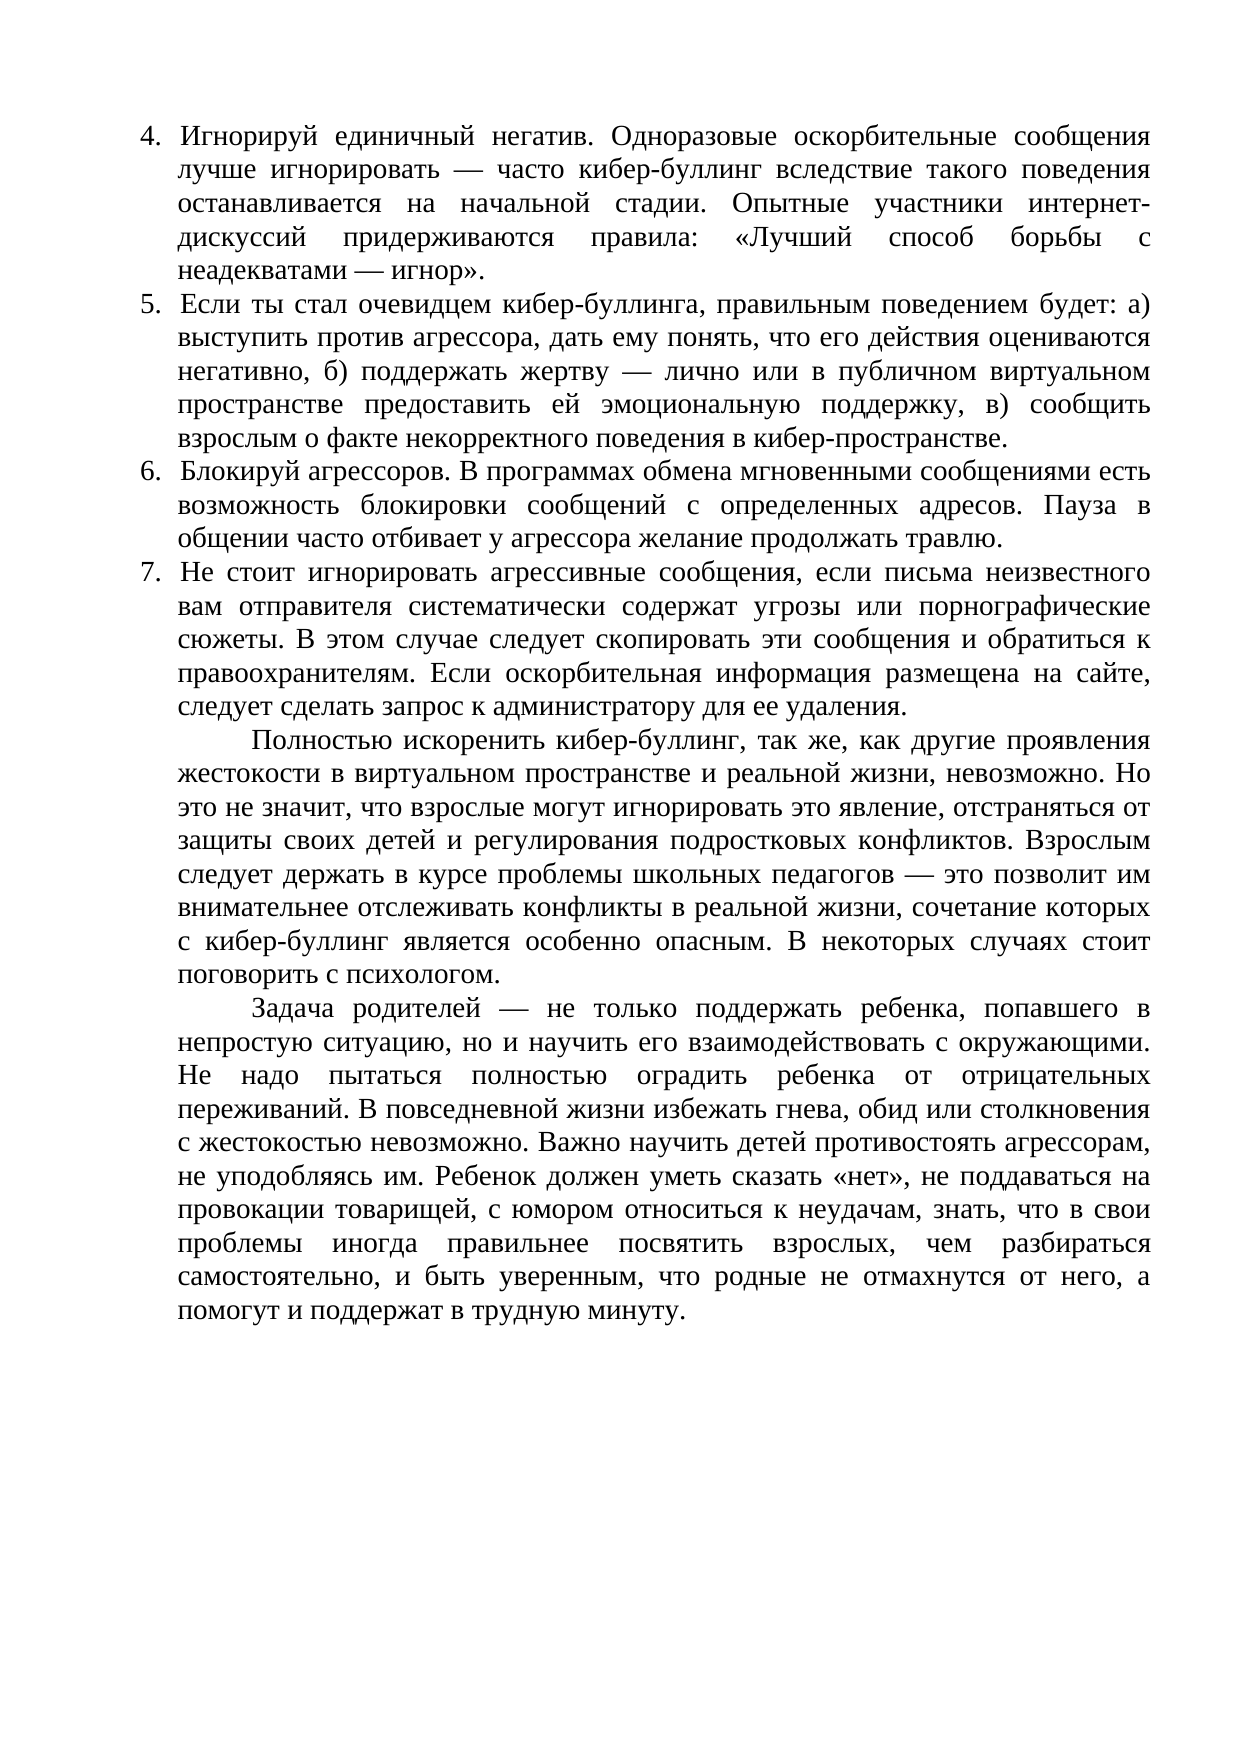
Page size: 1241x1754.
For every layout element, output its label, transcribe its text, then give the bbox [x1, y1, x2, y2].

text Полностью искоренить кибер-буллинг, так же, как другие проявления жестокости в виртуальном пространстве и реальной жизни, невозможно. Но это не значит, что взрослые могут игнорировать это явление, отстраняться от защиты своих детей и регулирования подростковых конфликтов. Взрослым следует держать в курсе проблемы школьных педагогов — это позволит им внимательнее отслеживать конфликты в реальной жизни, сочетание которых с кибер-буллинг является особенно опасным. В некоторых случаях стоит поговорить с психологом. [177, 722, 1152, 990]
text 7. Не стоит игнорировать агрессивные сообщения, если письма неизвестного вам отправителя систематически содержат угрозы или порнографические сюжеты. В этом случае следует скопировать эти сообщения и обратиться к правоохранителям. Если оскорбительная информация размещена на сайте, следует сделать запрос к администратору для ее удаления. [140, 554, 1152, 722]
text Задача родителей — не только поддержать ребенка, попавшего в непростую ситуацию, но и научить его взаимодействовать с окружающими. Не надо пытаться полностью оградить ребенка от отрицательных переживаний. В повседневной жизни избежать гнева, обид или столкновения с жестокостью невозможно. Важно научить детей противостоять агрессорам, не уподобляясь им. Ребенок должен уметь сказать «нет», не поддаваться на провокации товарищей, с юмором относиться к неудачам, знать, что в свои проблемы иногда правильнее посвятить взрослых, чем разбираться самостоятельно, и быть уверенным, что родные не отмахнутся от него, а помогут и поддержат в трудную минуту. [177, 990, 1152, 1326]
text 6. Блокируй агрессоров. В программах обмена мгновенными сообщениями есть возможность блокировки сообщений с определенных адресов. Пауза в общении часто отбивает у агрессора желание продолжать травлю. [140, 453, 1152, 554]
text 4. Игнорируй единичный негатив. Одноразовые оскорбительные сообщения лучше игнорировать — часто кибер-буллинг вследствие такого поведения останавливается на начальной стадии. Опытные участники интернет-дискуссий придерживаются правила: «Лучший способ борьбы с неадекватами — игнор». [140, 118, 1152, 286]
text 5. Если ты стал очевидцем кибер-буллинга, правильным поведением будет: а) выступить против агрессора, дать ему понять, что его действия оцениваются негативно, б) поддержать жертву — лично или в публичном виртуальном пространстве предоставить ей эмоциональную поддержку, в) сообщить взрослым о факте некорректного поведения в кибер-пространстве. [140, 286, 1152, 453]
